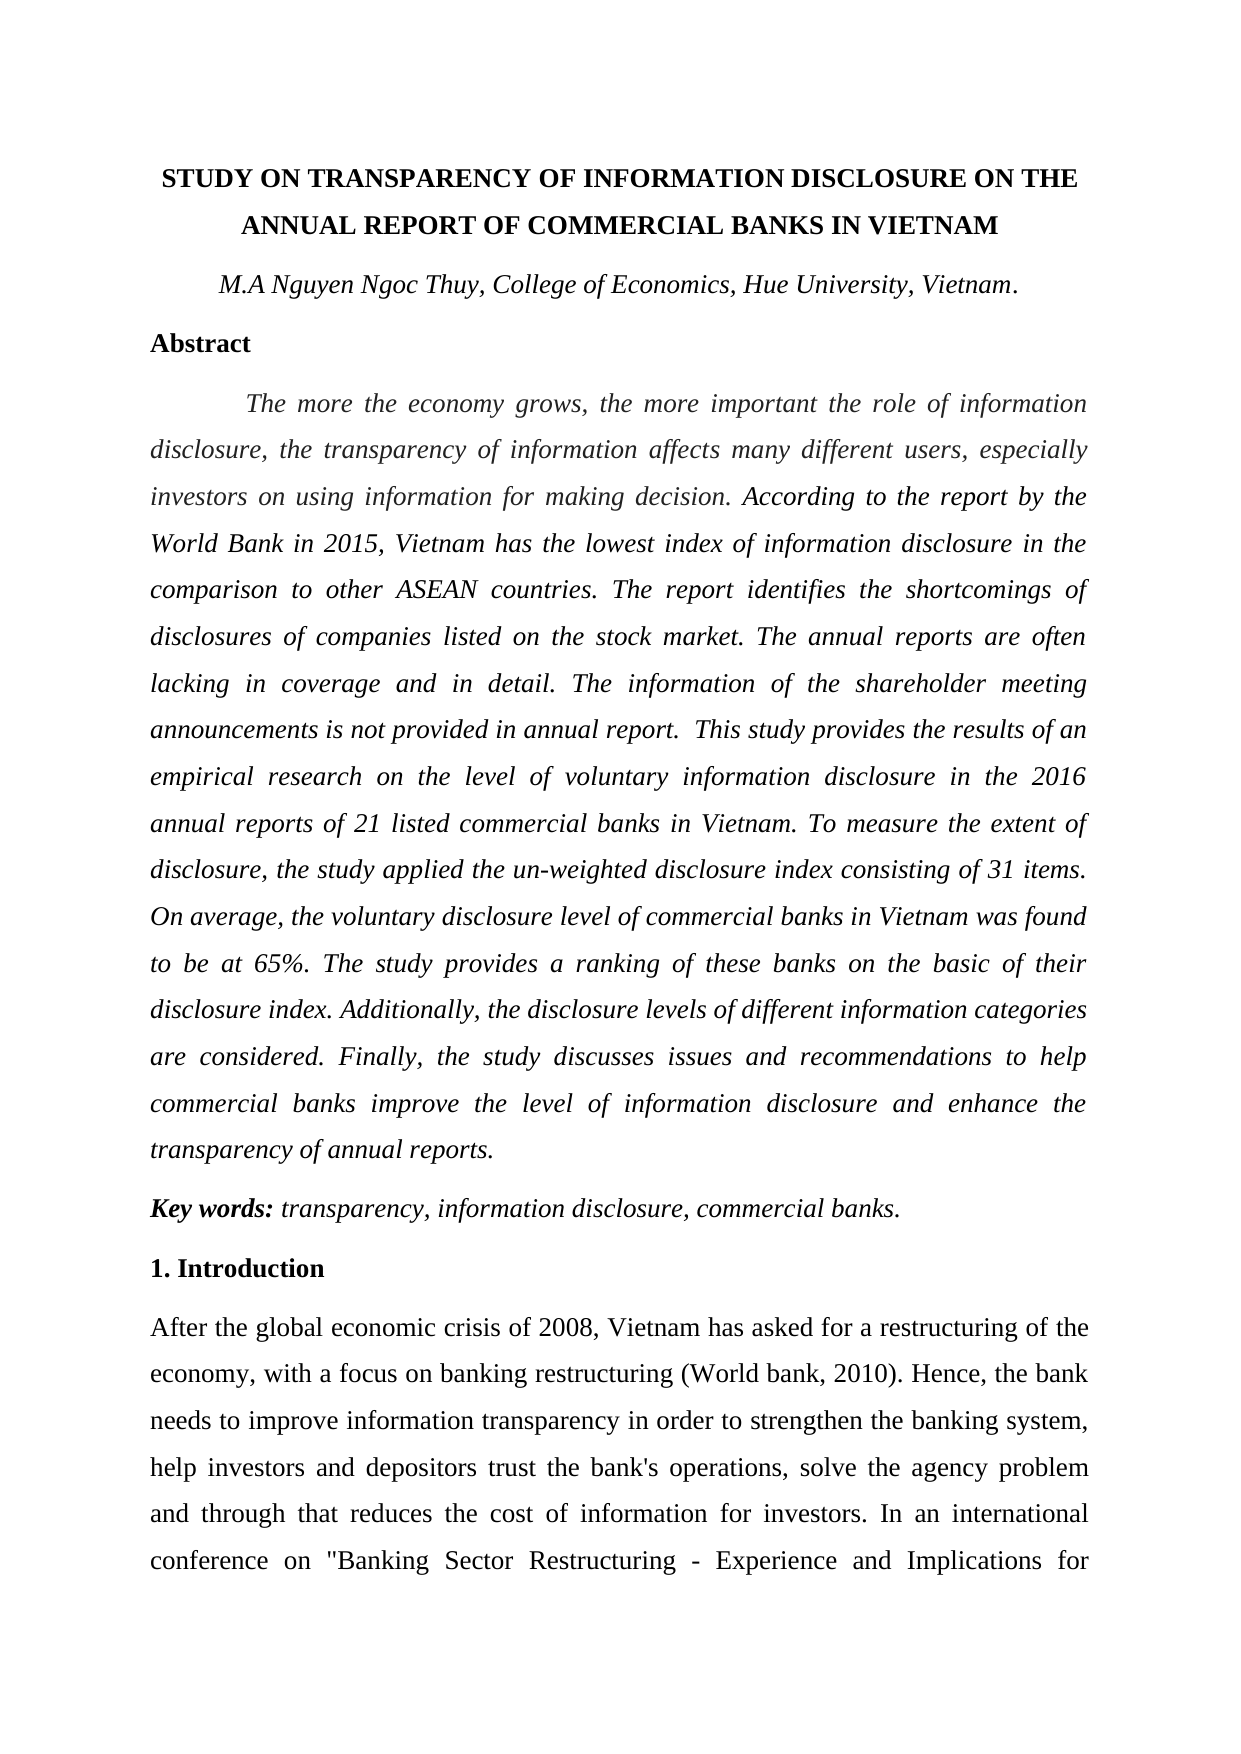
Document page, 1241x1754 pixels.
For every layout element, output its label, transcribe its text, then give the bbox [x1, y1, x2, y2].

text STUDY ON TRANSPARENCY OF INFORMATION DISCLOSURE ON THE ANNUAL REPORT OF COMMERCIAL BANKS IN VIETNAM [150, 162, 1090, 240]
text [150, 1311, 1090, 1575]
text Key words: transparency, information disclosure, commercial banks. [150, 1192, 1090, 1224]
text The more the economy grows, the more important the role of information disclosure, the transparency of information affects many different users, especially investors on using information for making decision. According to the report by the World Bank in 2015, Vietnam has the lowest index of information disclosure in the comparison to other ASEAN countries. The report identifies the shortcomings of disclosures of companies listed on the stock market. The annual reports are often lacking in coverage and in detail. The information of the shareholder meeting announcements is not provided in annual report. This study provides the results of an empirical research on the level of voluntary information disclosure in the 2016 annual reports of 21 listed commercial banks in Vietnam. To measure the extent of disclosure, the study applied the un-weighted disclosure index consisting of 31 items. On average, the voluntary disclosure level of commercial banks in Vietnam was found to be at 65%. The study provides a ranking of these banks on the basic of their disclosure index. Additionally, the disclosure levels of different information categories are considered. Finally, the study discusses issues and recommendations to help commercial banks improve the level of information disclosure and enhance the transparency of annual reports. [150, 387, 1090, 1164]
text Abstract [150, 327, 1090, 359]
text M.A Nguyen Ngoc Thuy, College of Economics, Hue University, Vietnam. [150, 268, 1090, 299]
text 1. Introduction [150, 1252, 1090, 1283]
